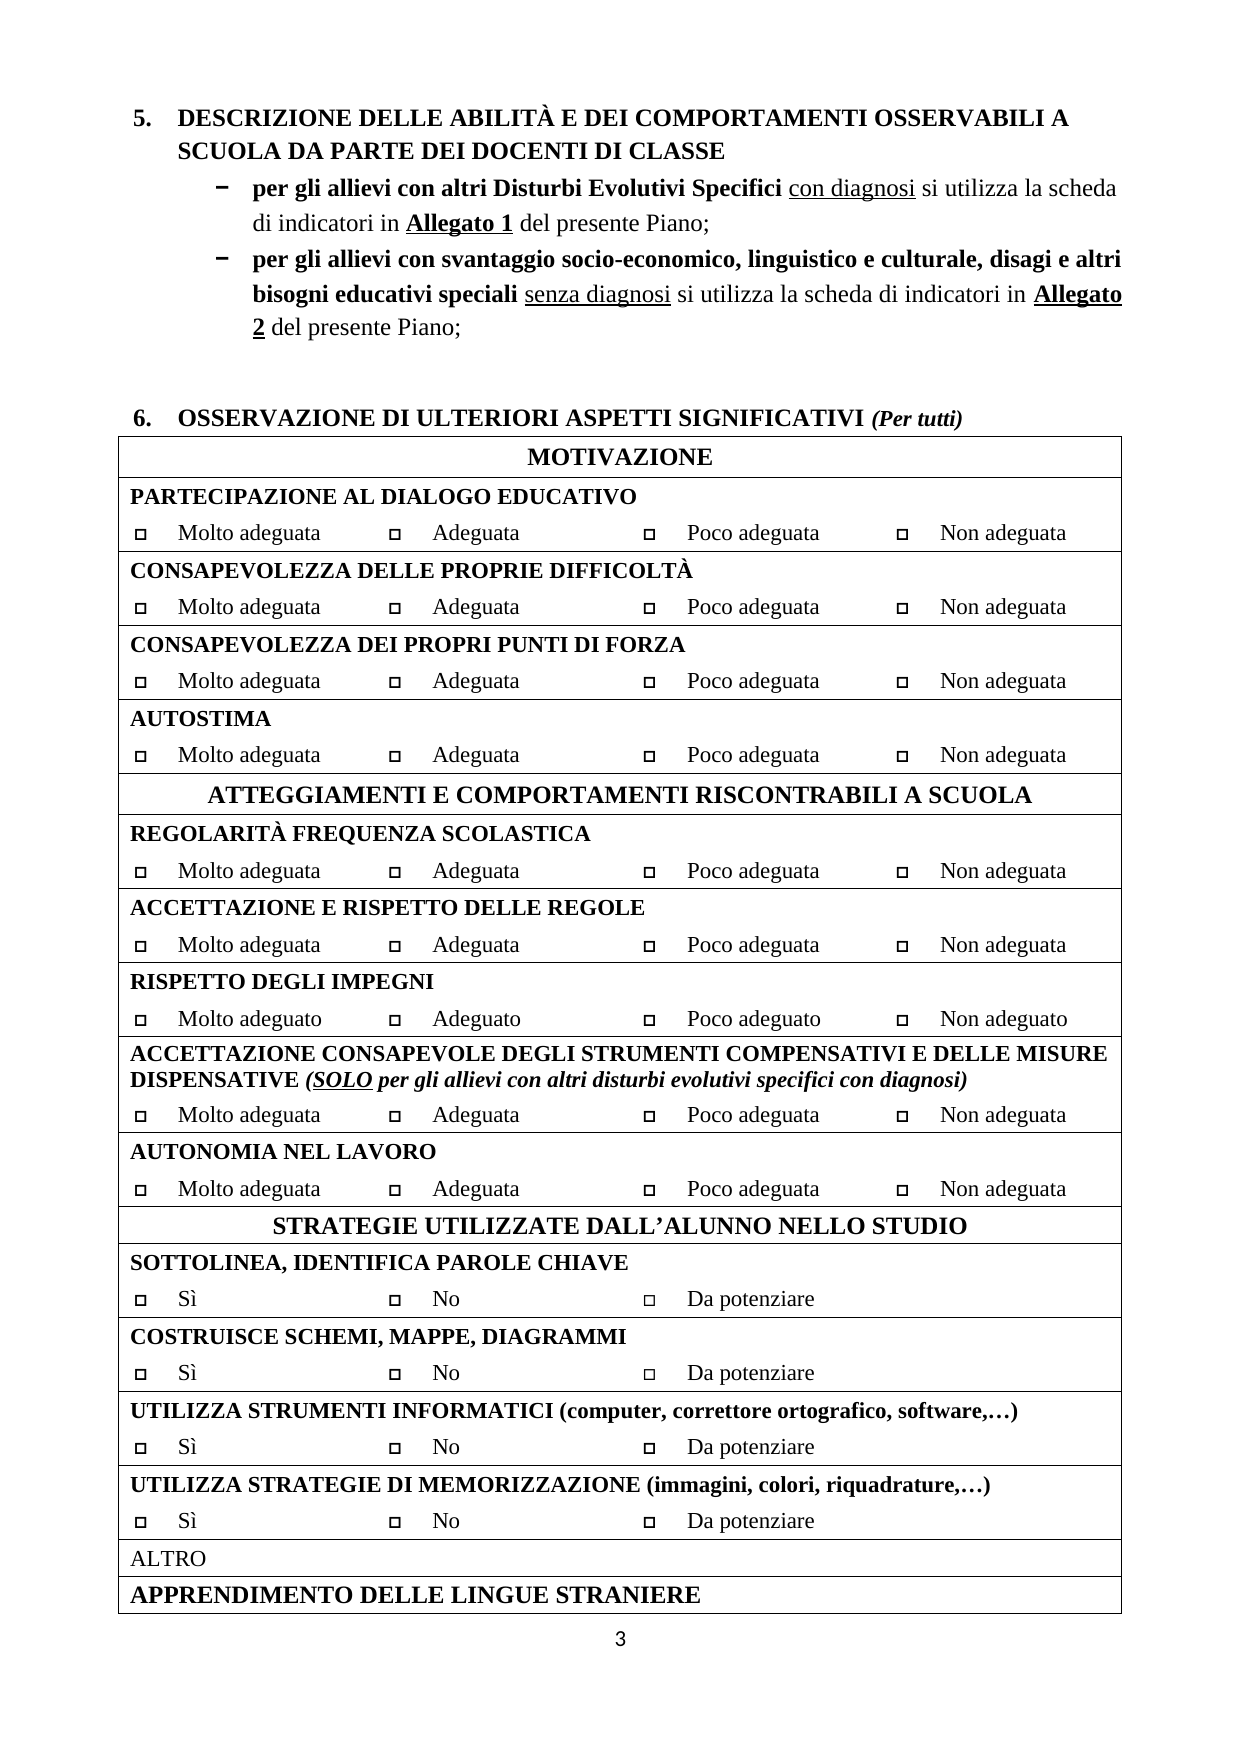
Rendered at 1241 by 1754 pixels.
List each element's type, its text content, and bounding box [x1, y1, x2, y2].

table_cell AUTOSTIMA [119, 700, 1121, 736]
table_cell Molto adeguata [119, 736, 373, 773]
table_cell ALTRO [119, 1540, 1121, 1576]
table_cell Molto adeguata [119, 925, 373, 962]
table_cell Sì [119, 1280, 373, 1317]
table_cell STRATEGIE UTILIZZATE DALL’ALUNNO NELLO STUDIO [119, 1207, 1121, 1243]
table_cell Molto adeguato [119, 999, 373, 1036]
table_cell No [373, 1354, 628, 1391]
table_cell Molto adeguata [119, 588, 373, 625]
table_cell REGOLARITÀ FREQUENZA SCOLASTICA [119, 815, 1121, 851]
table_cell Molto adeguata [119, 662, 373, 699]
table_cell Non adeguata [881, 1095, 1121, 1132]
table_cell Molto adeguata [119, 1095, 373, 1132]
table_cell Poco adeguata [628, 588, 881, 625]
table_cell Adeguata [373, 514, 628, 551]
table_cell Poco adeguata [628, 851, 881, 888]
table_cell Adeguata [373, 851, 628, 888]
list per gli allievi con svantaggio socio-economico, linguistico e culturale, disagi e altri bisogni educativi speciali senza diagnosi si utilizza la scheda di indicatori in Allegato 2 del presente Piano; [215, 241, 1122, 341]
table_cell RISPETTO DEGLI IMPEGNI [119, 963, 1121, 999]
table_cell Poco adeguata [628, 1169, 881, 1206]
table_cell No [373, 1428, 628, 1465]
table_cell Non adeguato [881, 999, 1121, 1036]
table_cell Adeguata [373, 925, 628, 962]
table_cell Molto adeguata [119, 851, 373, 888]
table_cell Molto adeguata [119, 514, 373, 551]
table_cell Non adeguata [881, 736, 1121, 773]
table_cell Poco adeguato [628, 999, 881, 1036]
table_cell Sì [119, 1502, 373, 1539]
table_cell CONSAPEVOLEZZA DEI PROPRI PUNTI DI FORZA [119, 626, 1121, 662]
table_cell Adeguata [373, 1095, 628, 1132]
table_cell ACCETTAZIONE CONSAPEVOLE DEGLI STRUMENTI COMPENSATIVI E DELLE MISURE DISPENSATIVE (SOLO per gli allievi con altri disturbi evolutivi specifici con diagnosi) [119, 1037, 1121, 1095]
table_cell Poco adeguata [628, 736, 881, 773]
table_cell Non adeguata [881, 851, 1121, 888]
table_cell Sì [119, 1428, 373, 1465]
table_cell Molto adeguata [119, 1169, 373, 1206]
table_cell Adeguata [373, 1169, 628, 1206]
table_cell SOTTOLINEA, IDENTIFICA PAROLE CHIAVE [119, 1244, 1121, 1280]
list per gli allievi con altri Disturbi Evolutivi Specifici con diagnosi si utilizza la scheda di indicatori in Allegato 1 del presente Piano; [215, 169, 1122, 237]
table_cell Non adeguata [881, 662, 1121, 699]
table_cell Poco adeguata [628, 514, 881, 551]
table_cell Sì [119, 1354, 373, 1391]
table_cell Non adeguata [881, 1169, 1121, 1206]
table_cell Adeguata [373, 588, 628, 625]
table_cell APPRENDIMENTO DELLE LINGUE STRANIERE [119, 1577, 1121, 1613]
list DESCRIZIONE DELLE ABILITÀ E DEI COMPORTAMENTI OSSERVABILI A SCUOLA DA PARTE DEI DOCENTI DI CLASSE [133, 103, 1122, 165]
table_header MOTIVAZIONE [119, 437, 1121, 477]
table_cell COSTRUISCE SCHEMI, MAPPE, DIAGRAMMI [119, 1318, 1121, 1354]
table_cell Adeguato [373, 999, 628, 1036]
table_cell UTILIZZA STRATEGIE DI MEMORIZZAZIONE (immagini, colori, riquadrature,…) [119, 1466, 1121, 1502]
table_cell Adeguata [373, 736, 628, 773]
table_cell Da potenziare [628, 1354, 1121, 1391]
list OSSERVAZIONE DI ULTERIORI ASPETTI SIGNIFICATIVI (Per tutti) [133, 403, 1122, 431]
table_cell Poco adeguata [628, 662, 881, 699]
table_cell AUTONOMIA NEL LAVORO [119, 1133, 1121, 1169]
table_cell Adeguata [373, 662, 628, 699]
table_cell ACCETTAZIONE E RISPETTO DELLE REGOLE [119, 889, 1121, 925]
table_cell Non adeguata [881, 588, 1121, 625]
table_cell Da potenziare [628, 1502, 1121, 1539]
table_cell No [373, 1280, 628, 1317]
table_cell PARTECIPAZIONE AL DIALOGO EDUCATIVO [119, 478, 1121, 514]
table_cell Non adeguata [881, 514, 1121, 551]
table_cell UTILIZZA STRUMENTI INFORMATICI (computer, correttore ortografico, software,…) [119, 1392, 1121, 1428]
table_cell Da potenziare [628, 1280, 1121, 1317]
table_cell CONSAPEVOLEZZA DELLE PROPRIE DIFFICOLTÀ [119, 552, 1121, 588]
table_cell No [373, 1502, 628, 1539]
table_cell ATTEGGIAMENTI E COMPORTAMENTI RISCONTRABILI A SCUOLA [119, 774, 1121, 814]
table_cell Poco adeguata [628, 1095, 881, 1132]
table_cell Non adeguata [881, 925, 1121, 962]
table_cell Da potenziare [628, 1428, 1121, 1465]
table_cell Poco adeguata [628, 925, 881, 962]
